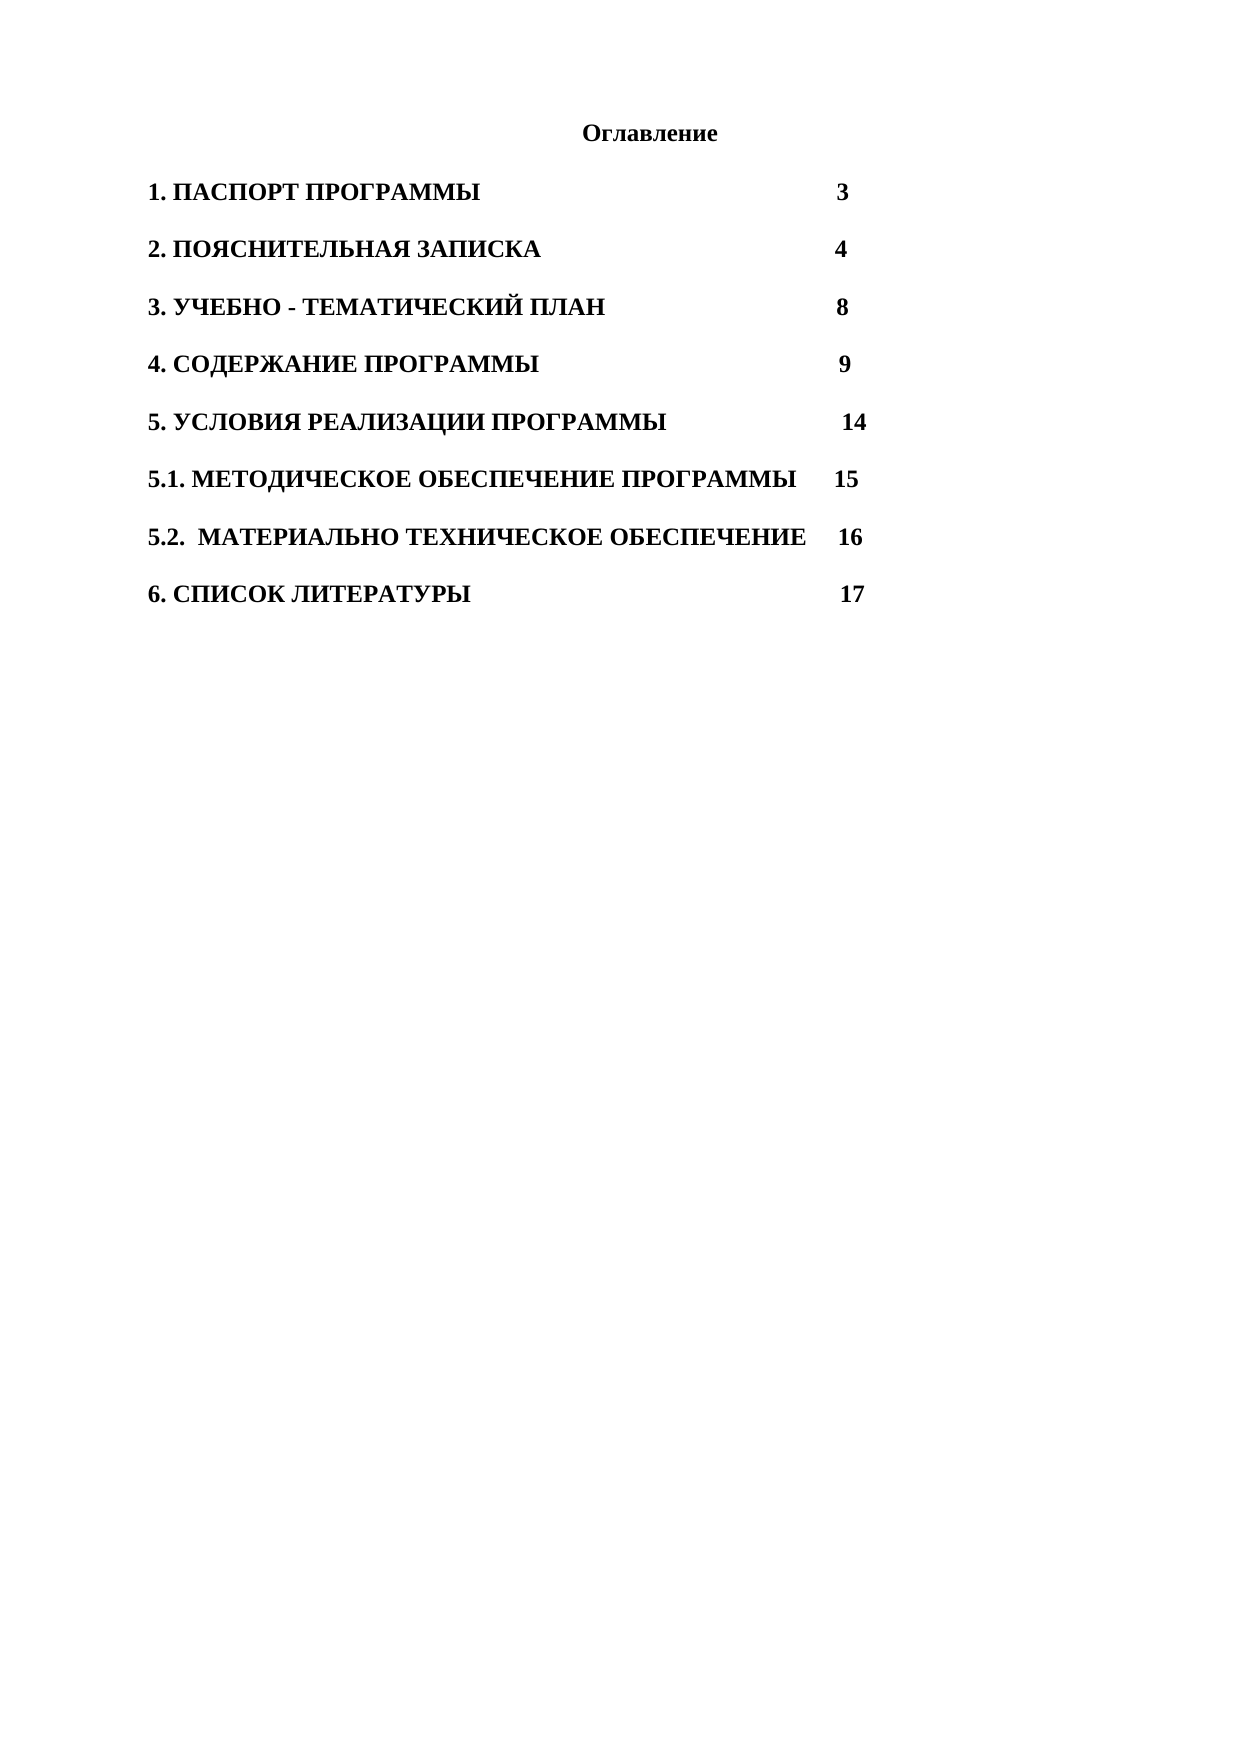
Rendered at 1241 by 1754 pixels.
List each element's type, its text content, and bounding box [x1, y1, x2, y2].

text Оглавление [148, 118, 1152, 147]
text 2. ПОЯСНИТЕЛЬНАЯ ЗАПИСКА 4 [148, 234, 1118, 263]
text 3. УЧЕБНО - ТЕМАТИЧЕСКИЙ ПЛАН 8 [148, 292, 1118, 321]
text 4. СОДЕРЖАНИЕ ПРОГРАММЫ 9 [148, 349, 1118, 378]
text 5.2. МАТЕРИАЛЬНО ТЕХНИЧЕСКОЕ ОБЕСПЕЧЕНИЕ 16 [148, 522, 1118, 551]
text 6. СПИСОК ЛИТЕРАТУРЫ 17 [148, 579, 1118, 608]
text 1. ПАСПОРТ ПРОГРАММЫ 3 [148, 177, 1118, 206]
text 5. УСЛОВИЯ РЕАЛИЗАЦИИ ПРОГРАММЫ 14 [148, 407, 1118, 436]
text 5.1. МЕТОДИЧЕСКОЕ ОБЕСПЕЧЕНИЕ ПРОГРАММЫ 15 [148, 464, 1118, 493]
